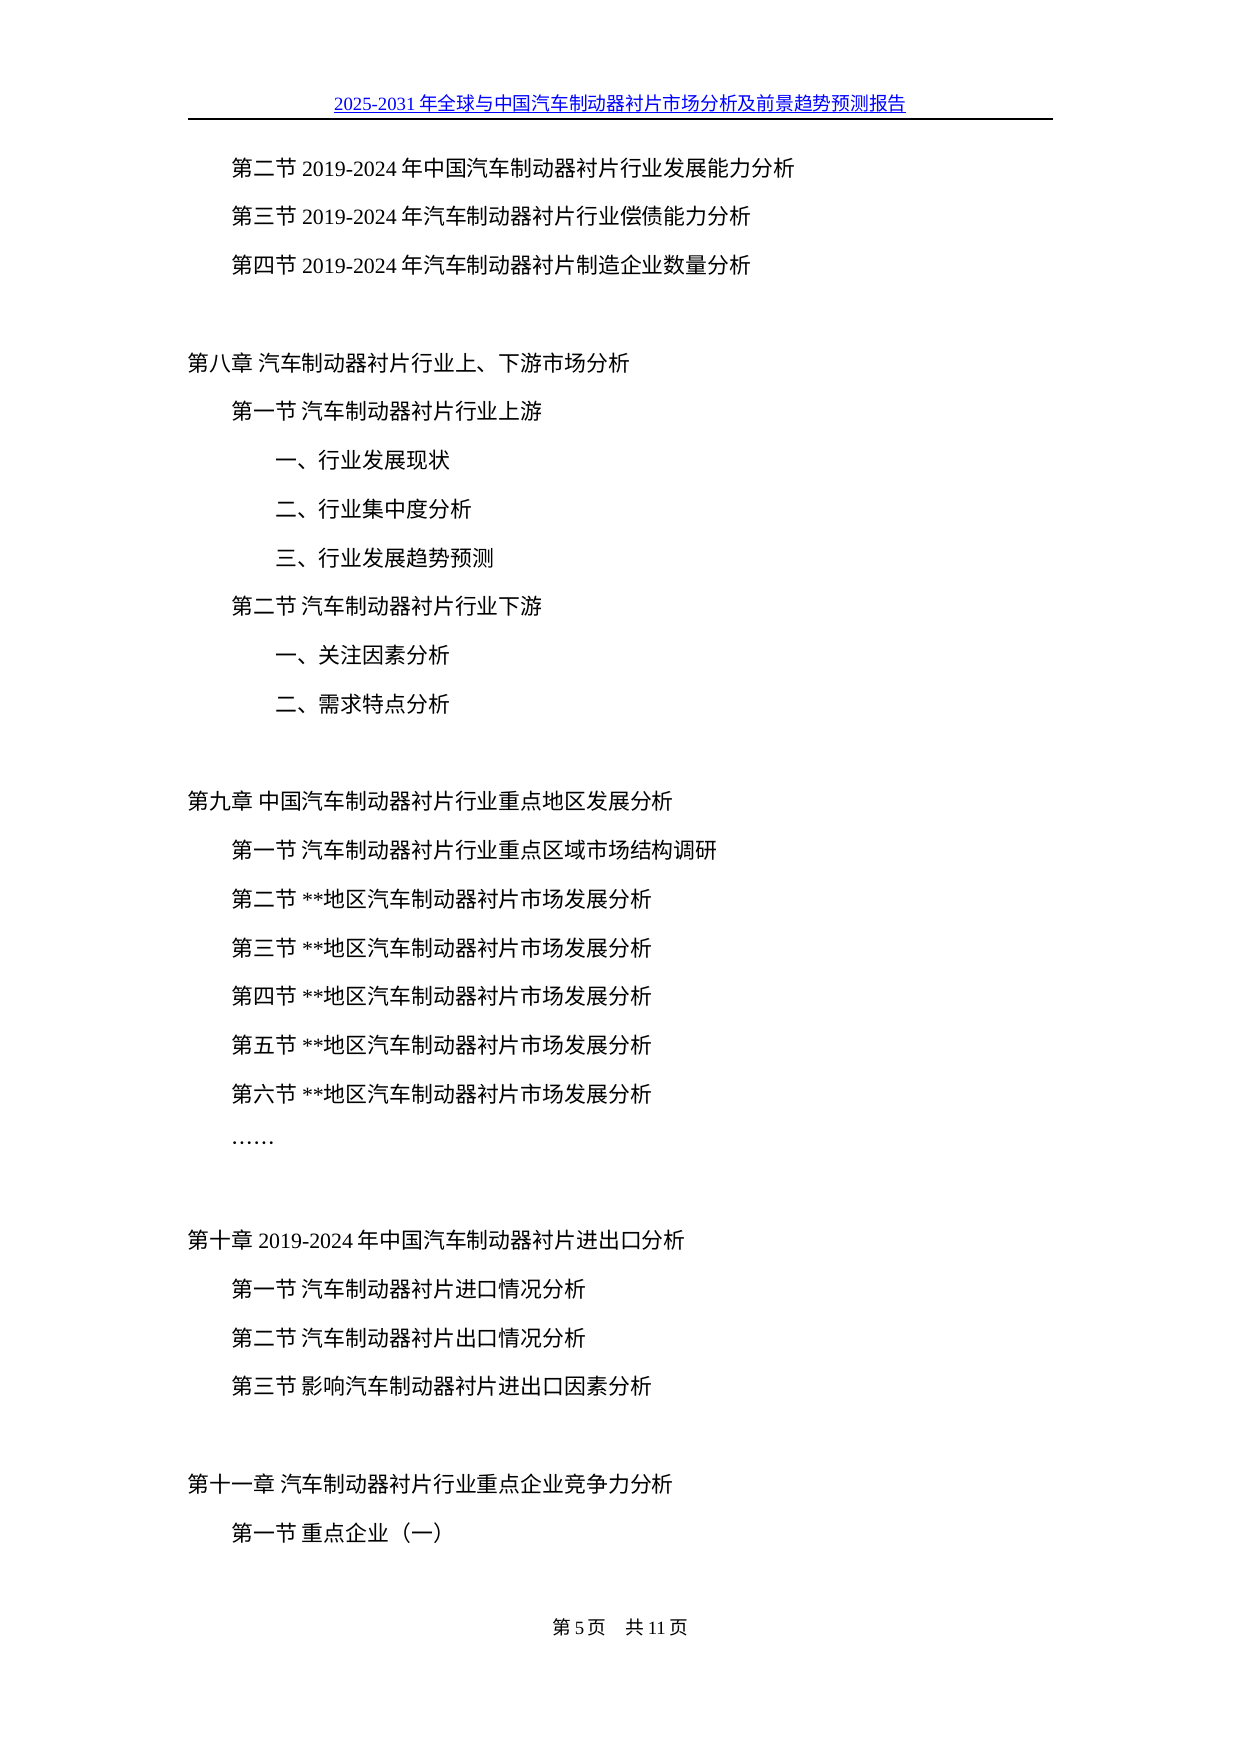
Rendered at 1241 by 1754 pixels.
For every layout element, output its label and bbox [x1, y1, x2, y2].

text [187, 150, 1053, 1548]
